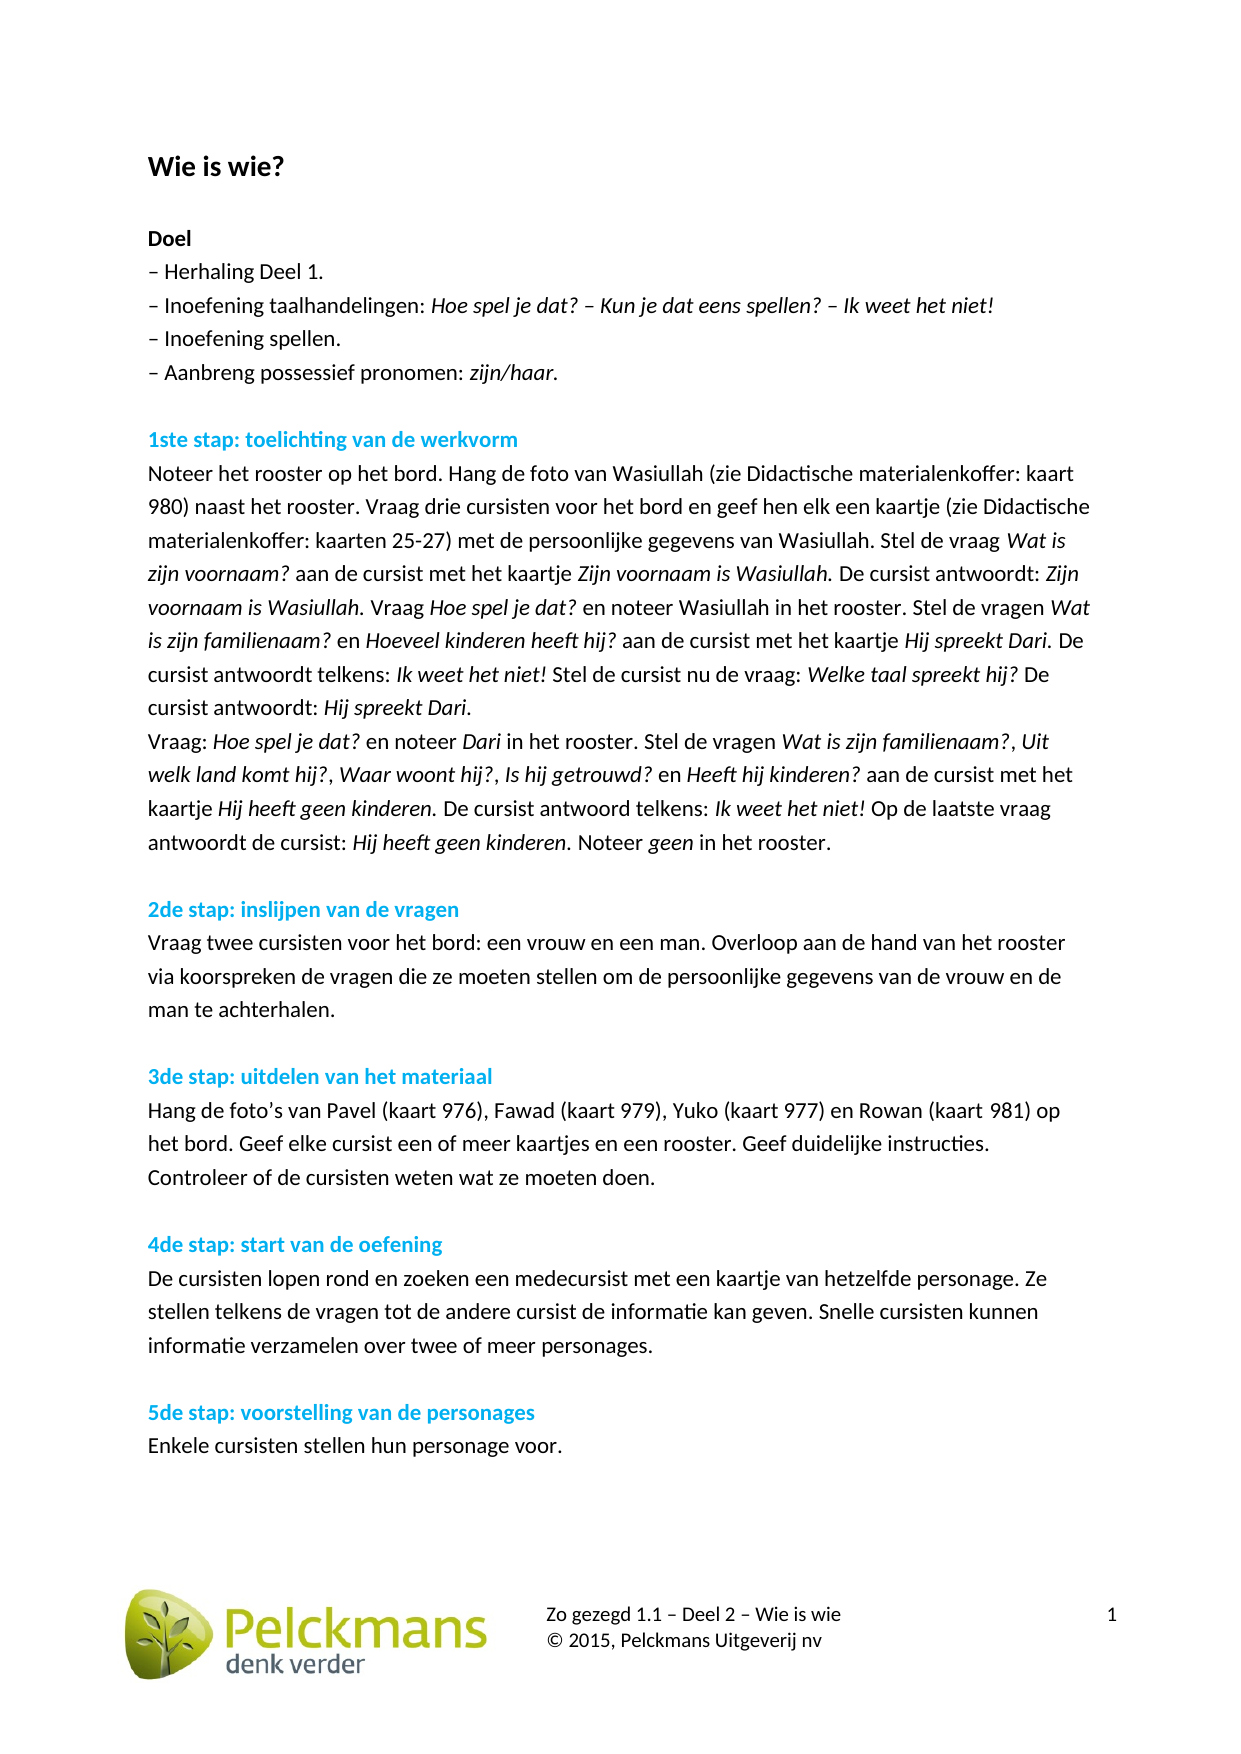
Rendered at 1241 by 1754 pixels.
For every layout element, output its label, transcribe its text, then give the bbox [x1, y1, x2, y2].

text 1ste stap: toelichting van de werkvorm [148, 425, 1093, 453]
text Doel [148, 224, 1093, 252]
text 3de stap: uitdelen van het materiaal [148, 1062, 1093, 1090]
text 2de stap: inslijpen van de vragen [148, 895, 1093, 923]
text Vraag twee cursisten voor het bord: een vrouw en een man. Overloop aan de hand van het rooster via koorspreken de vragen die ze moeten stellen om de persoonlijke gegevens van de vrouw en de man te achterhalen. [148, 928, 1093, 1023]
text 4de stap: start van de oefening [148, 1230, 1093, 1258]
text De cursisten lopen rond en zoeken een medecursist met een kaartje van hetzelfde personage. Ze stellen telkens de vragen tot de andere cursist de informatie kan geven. Snelle cursisten kunnen informatie verzamelen over twee of meer personages. [148, 1264, 1093, 1359]
text Wie is wie? [148, 148, 1093, 183]
text – Herhaling Deel 1. [148, 257, 1093, 285]
text Vraag: Hoe spel je dat? en noteer Dari in het rooster. Stel de vragen Wat is zijn familienaam?, Uit welk land komt hij?, Waar woont hij?, Is hij getrouwd? en Heeft hij kinderen? aan de cursist met het kaartje Hij heeft geen kinderen. De cursist antwoord telkens: Ik weet het niet! Op de laatste vraag antwoordt de cursist: Hij heeft geen kinderen. Noteer geen in het rooster. [148, 727, 1093, 856]
text 5de stap: voorstelling van de personages [148, 1398, 1093, 1426]
text – Inoefening taalhandelingen: Hoe spel je dat? – Kun je dat eens spellen? – Ik weet het niet! [148, 291, 1093, 319]
picture [117, 1585, 504, 1683]
text Enkele cursisten stellen hun personage voor. [148, 1431, 1093, 1459]
text – Inoefening spellen. [148, 324, 1093, 352]
text Hang de foto’s van Pavel (kaart 976), Fawad (kaart 979), Yuko (kaart 977) en Rowan (kaart 981) op het bord. Geef elke cursist een of meer kaartjes en een rooster. Geef duidelijke instructies. Controleer of de cursisten weten wat ze moeten doen. [148, 1096, 1093, 1191]
text – Aanbreng possessief pronomen: zijn/haar. [148, 358, 1093, 386]
text Noteer het rooster op het bord. Hang de foto van Wasiullah (zie Didactische materialenkoffer: kaart 980) naast het rooster. Vraag drie cursisten voor het bord en geef hen elk een kaartje (zie Didactische materialenkoffer: kaarten 25-27) met de persoonlijke gegevens van Wasiullah. Stel de vraag Wat is zijn voornaam? aan de cursist met het kaartje Zijn voornaam is Wasiullah. De cursist antwoordt: Zijn voornaam is Wasiullah. Vraag Hoe spel je dat? en noteer Wasiullah in het rooster. Stel de vragen Wat is zijn familienaam? en Hoeveel kinderen heeft hij? aan de cursist met het kaartje Hij spreekt Dari. De cursist antwoordt telkens: Ik weet het niet! Stel de cursist nu de vraag: Welke taal spreekt hij? De cursist antwoordt: Hij spreekt Dari. [148, 459, 1093, 721]
